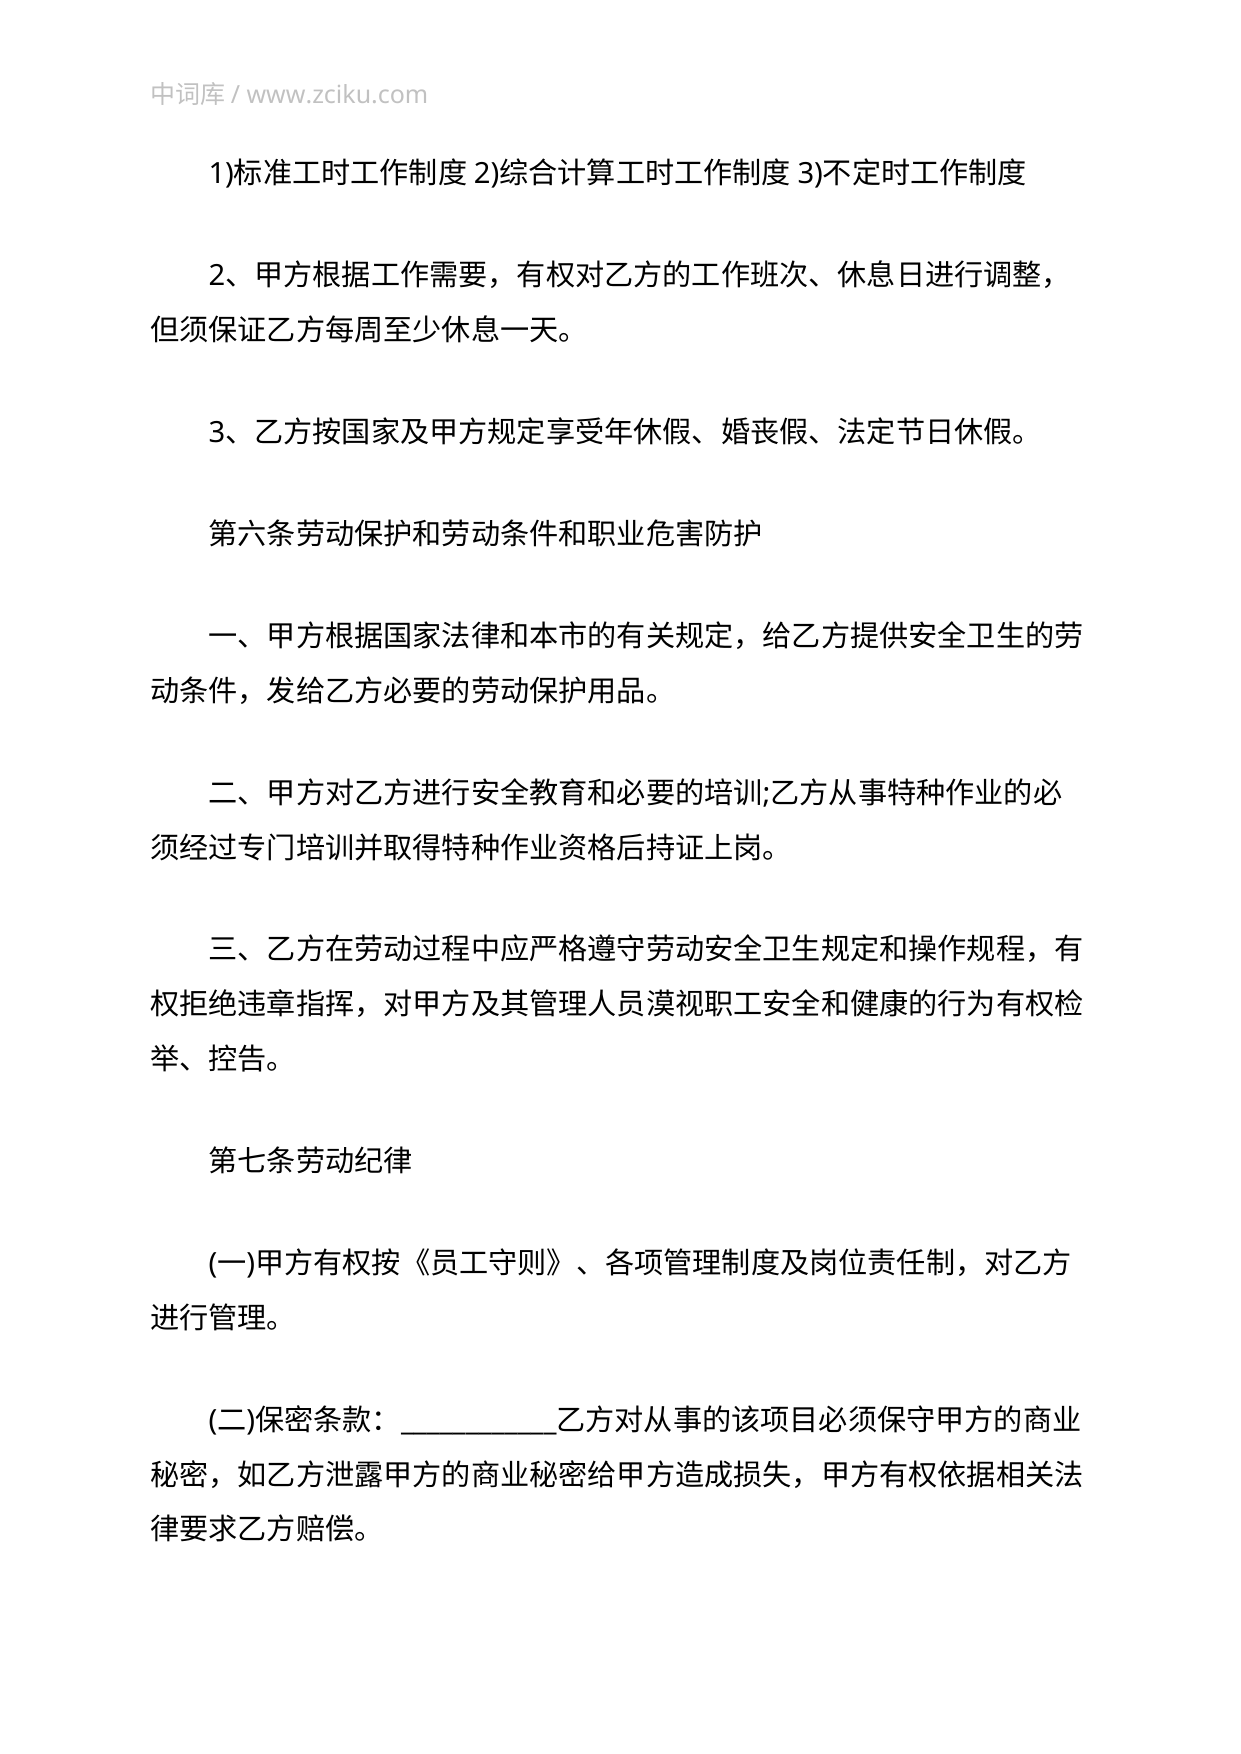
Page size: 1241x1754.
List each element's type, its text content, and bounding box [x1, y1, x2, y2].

text 一、甲方根据国家法律和本市的有关规定，给乙方提供安全卫生的劳动条件，发给乙方必要的劳动保护用品。 [150, 612, 1090, 710]
text 三、乙方在劳动过程中应严格遵守劳动安全卫生规定和操作规程，有权拒绝违章指挥，对甲方及其管理人员漠视职工安全和健康的行为有权检举、控告。 [150, 926, 1090, 1078]
text 3、乙方按国家及甲方规定享受年休假、婚丧假、法定节日休假。 [150, 409, 1090, 451]
text 2、甲方根据工作需要，有权对乙方的工作班次、休息日进行调整，但须保证乙方每周至少休息一天。 [150, 252, 1090, 349]
text (一)甲方有权按《员工守则》、各项管理制度及岗位责任制，对乙方进行管理。 [150, 1239, 1090, 1337]
text (二)保密条款：____________乙方对从事的该项目必须保守甲方的商业秘密，如乙方泄露甲方的商业秘密给甲方造成损失，甲方有权依据相关法律要求乙方赔偿。 [150, 1396, 1090, 1548]
text 第六条劳动保护和劳动条件和职业危害防护 [150, 511, 1090, 553]
text 1)标准工时工作制度 2)综合计算工时工作制度 3)不定时工作制度 [150, 150, 1090, 192]
text 第七条劳动纪律 [150, 1137, 1090, 1180]
text 二、甲方对乙方进行安全教育和必要的培训;乙方从事特种作业的必须经过专门培训并取得特种作业资格后持证上岗。 [150, 769, 1090, 866]
